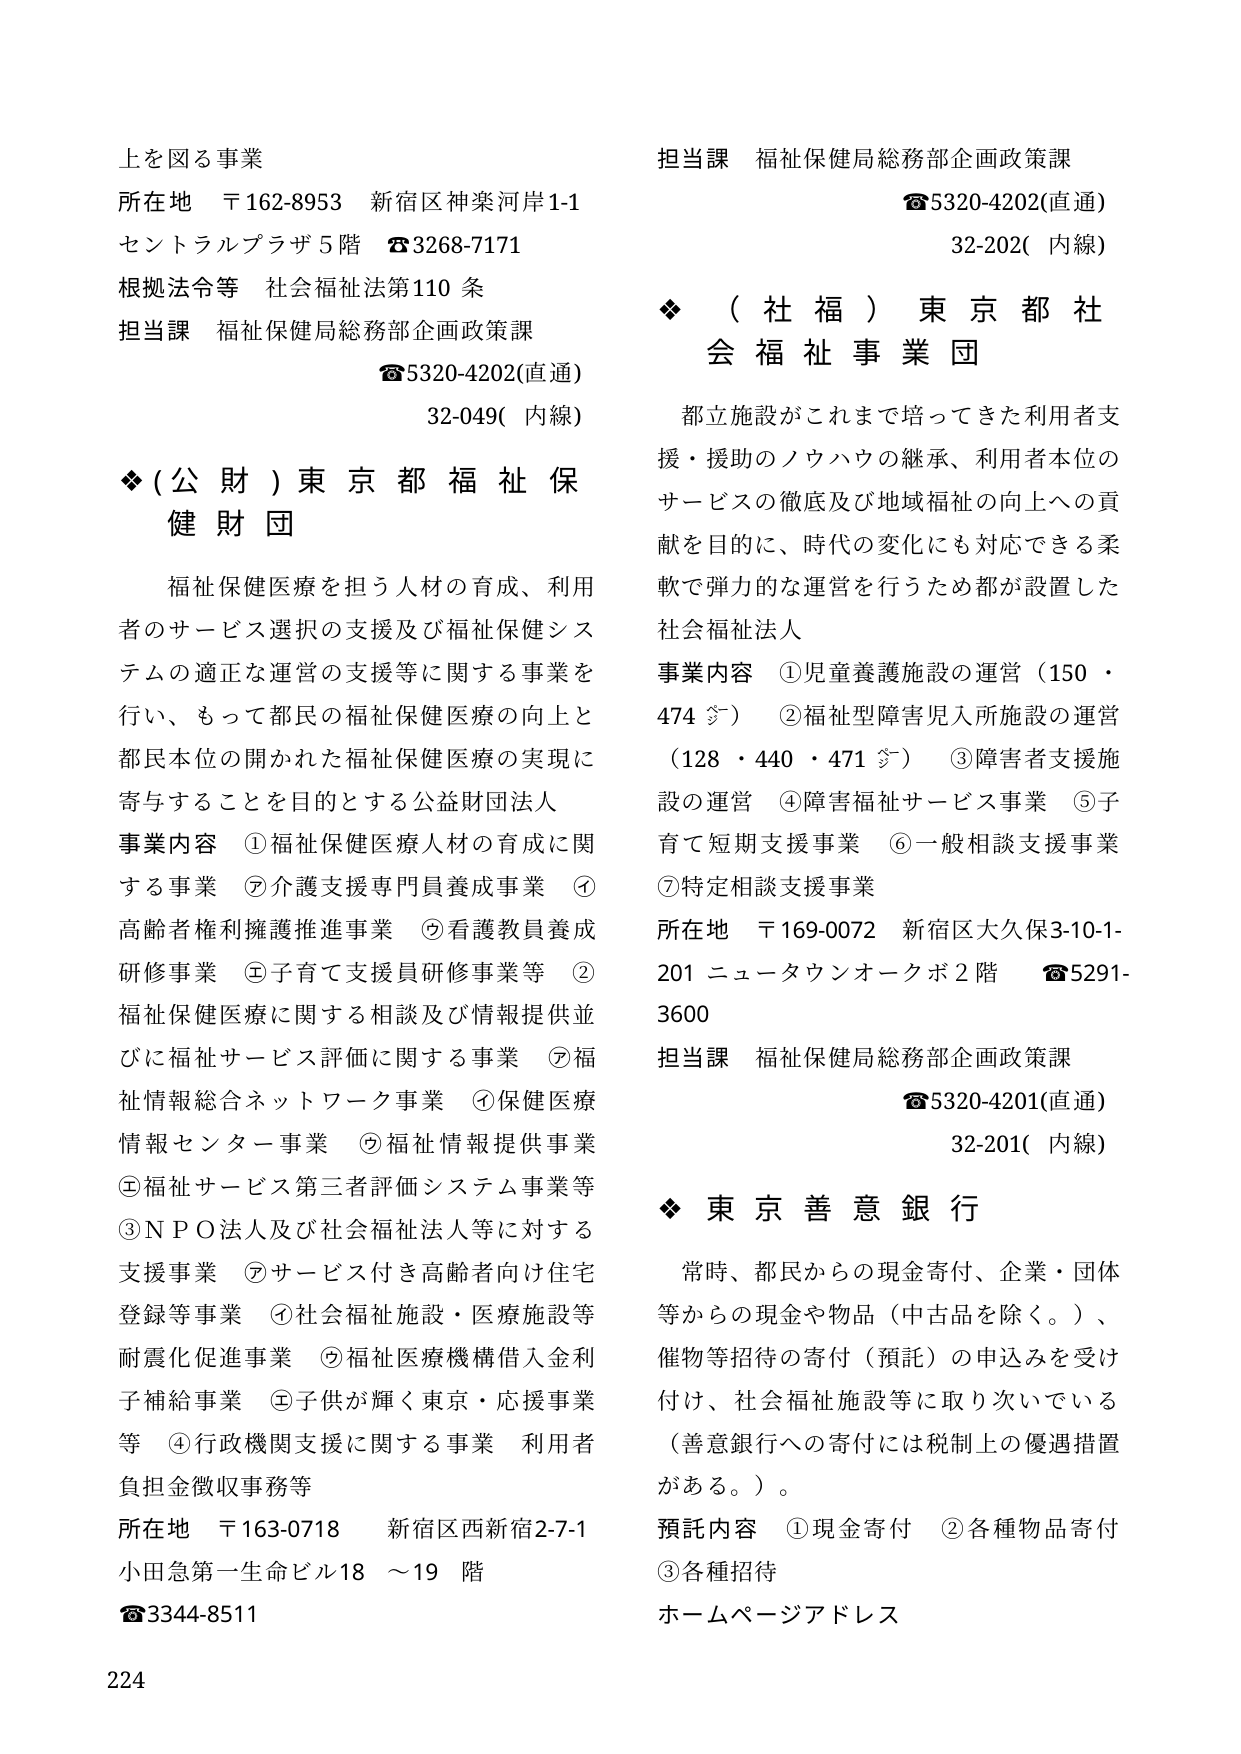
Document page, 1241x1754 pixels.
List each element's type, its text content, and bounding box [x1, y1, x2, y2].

text ☎5320-4202(直通) [642, 179, 1122, 222]
text ❖ （社福）東京都社会福祉事業団 [642, 286, 1122, 372]
text 事業内容 ①児童養護施設の運営（150・474㌻） ②福祉型障害児入所施設の運営（128・440・471㌻） ③障害者支援施設の運営 ④障害福祉サービス事業 ⑤子育て短期支援事業 ⑥一般相談支援事業 ⑦特定相談支援事業 [642, 650, 1122, 907]
text 所在地 〒163-0718 新宿区西新宿2-7-1 小田急第一生命ビル18～19階 ☎3344-8511 [118, 1506, 598, 1635]
text 根拠法令等 社会福祉法第110条 [118, 265, 598, 308]
text 担当課 福祉保健局総務部企画政策課 [642, 1036, 1122, 1078]
text 所在地 〒169-0072 新宿区大久保3-10-1-201ニュータウンオークボ２階 ☎5291-3600 [642, 907, 1122, 1036]
text 常時、都民からの現金寄付、企業・団体等からの現金や物品（中古品を除く。）、催物等招待の寄付（預託）の申込みを受け付け、社会福祉施設等に取り次いでいる（善意銀行への寄付には税制上の優遇措置がある。）。 [642, 1249, 1122, 1506]
text ☎5320-4201(直通) [642, 1078, 1122, 1121]
text 預託内容 ①現金寄付 ②各種物品寄付 ③各種招待 [642, 1506, 1122, 1592]
text ❖ (公財)東京都福祉保健財団 [118, 458, 598, 543]
text ☎5320-4202(直通) [118, 351, 598, 393]
text 32-201(内線) [642, 1121, 1122, 1164]
text ⑫従事者共済会事業の運営など社会福祉施設や団体の活動を発展させ、社会福祉の向上を図る事業 [118, 137, 598, 179]
text 所在地 〒162-8953 新宿区神楽河岸1-1 セントラルプラザ５階 ☎3268-7171 [118, 179, 598, 265]
text 事業内容 ①福祉保健医療人材の育成に関する事業 ㋐介護支援専門員養成事業 ㋑高齢者権利擁護推進事業 ㋒看護教員養成研修事業 ㋓子育て支援員研修事業等 ②福祉保健医療に関する相談及び情報提供並びに福祉サービス評価に関する事業 ㋐福祉情報総合ネットワーク事業 ㋑保健医療情報センター事業 ㋒福祉情報提供事業 ㋓福祉サービス第三者評価システム事業等 ③ＮＰＯ法人及び社会福祉法人等に対する支援事業 ㋐サービス付き高齢者向け住宅登録等事業 ㋑社会福祉施設・医療施設等耐震化促進事業 ㋒福祉医療機構借入金利子補給事業 ㋓子供が輝く東京・応援事業等 ④行政機関支援に関する事業 利用者負担金徴収事務等 [118, 821, 598, 1506]
text ホームページアドレス [642, 1592, 1122, 1635]
text 担当課 福祉保健局総務部企画政策課 [642, 137, 1122, 179]
text 担当課 福祉保健局総務部企画政策課 [118, 308, 598, 351]
text 福祉保健医療を担う人材の育成、利用者のサービス選択の支援及び福祉保健システムの適正な運営の支援等に関する事業を行い、もって都民の福祉保健医療の向上と都民本位の開かれた福祉保健医療の実現に寄与することを目的とする公益財団法人 [118, 564, 598, 821]
text 都立施設がこれまで培ってきた利用者支援・援助のノウハウの継承、利用者本位のサービスの徹底及び地域福祉の向上への貢献を目的に、時代の変化にも対応できる柔軟で弾力的な運営を行うため都が設置した社会福祉法人 [642, 393, 1122, 650]
text 32-202(内線) [642, 222, 1122, 265]
text ❖ 東京善意銀行 [642, 1185, 1122, 1228]
text 32-049(内線) [118, 393, 598, 436]
